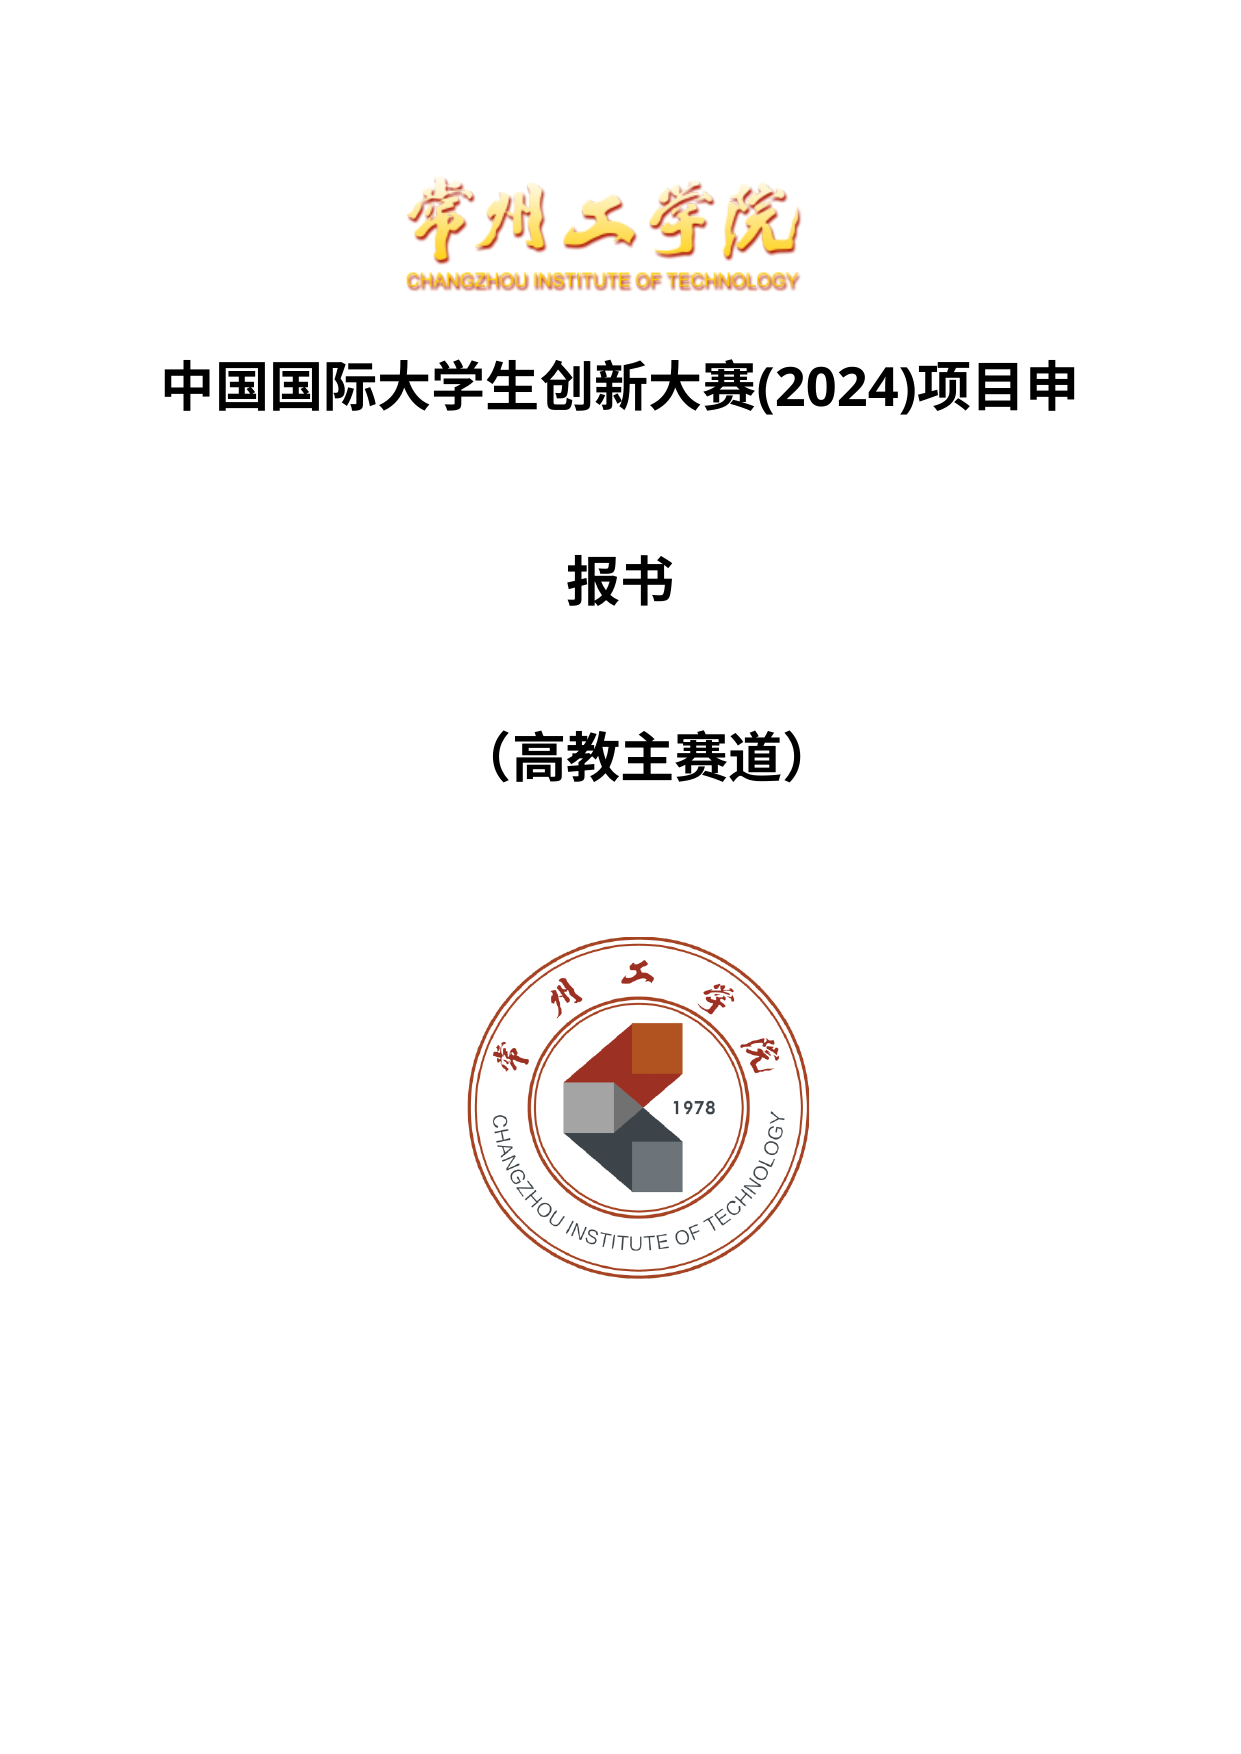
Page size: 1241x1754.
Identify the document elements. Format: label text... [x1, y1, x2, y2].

picture [394, 162, 814, 309]
text 中国国际大学生创新大赛(2024)项目申报书 [148, 334, 1092, 627]
text （高教主赛道） [148, 705, 1092, 802]
picture [467, 937, 810, 1279]
